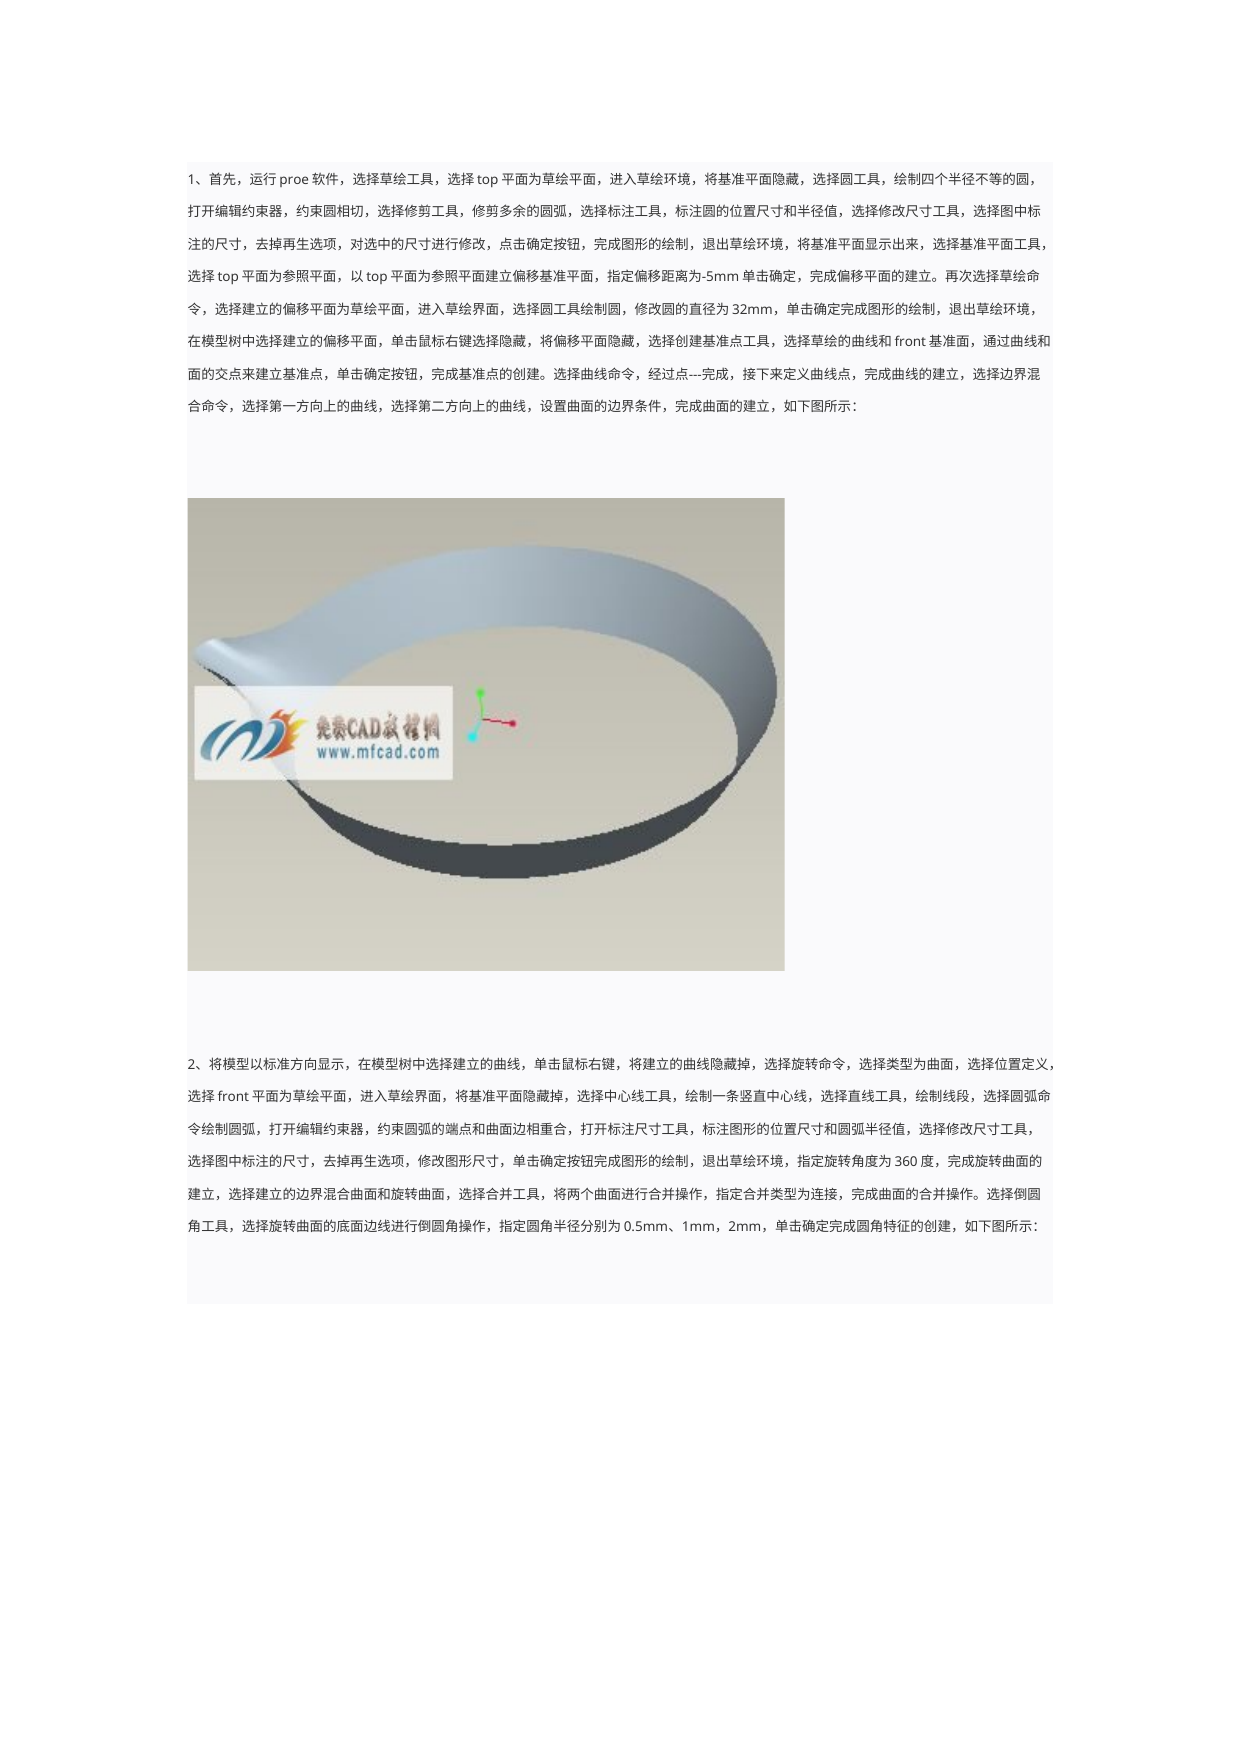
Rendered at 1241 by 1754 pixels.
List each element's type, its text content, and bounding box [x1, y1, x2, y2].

picture [187, 498, 785, 971]
text 2、将模型以标准方向显示，在模型树中选择建立的曲线，单击鼠标右键，将建立的曲线隐藏掉，选择旋转命令，选择类型为曲面，选择位置定义，选择front平面为草绘平面，进入草绘界面，将基准平面隐藏掉，选择中心线工具，绘制一条竖直中心线，选择直线工具，绘制线段，选择圆弧命令绘制圆弧，打开编辑约束器，约束圆弧的端点和曲面边相重合，打开标注尺寸工具，标注图形的位置尺寸和圆弧半径值，选择修改尺寸工具，选择图中标注的尺寸，去掉再生选项，修改图形尺寸，单击确定按钮完成图形的绘制，退出草绘环境，指定旋转角度为360度，完成旋转曲面的建立，选择建立的边界混合曲面和旋转曲面，选择合并工具，将两个曲面进行合并操作，指定合并类型为连接，完成曲面的合并操作。选择倒圆角工具，选择旋转曲面的底面边线进行倒圆角操作，指定圆角半径分别为0.5mm、1mm，2mm，单击确定完成圆角特征的创建，如下图所示： [187, 1047, 1053, 1242]
text 1、首先，运行proe软件，选择草绘工具，选择top平面为草绘平面，进入草绘环境，将基准平面隐藏，选择圆工具，绘制四个半径不等的圆，打开编辑约束器，约束圆相切，选择修剪工具，修剪多余的圆弧，选择标注工具，标注圆的位置尺寸和半径值，选择修改尺寸工具，选择图中标注的尺寸，去掉再生选项，对选中的尺寸进行修改，点击确定按钮，完成图形的绘制，退出草绘环境，将基准平面显示出来，选择基准平面工具，选择top平面为参照平面，以top平面为参照平面建立偏移基准平面，指定偏移距离为-5mm单击确定，完成偏移平面的建立。再次选择草绘命令，选择建立的偏移平面为草绘平面，进入草绘界面，选择圆工具绘制圆，修改圆的直径为32mm，单击确定完成图形的绘制，退出草绘环境，在模型树中选择建立的偏移平面，单击鼠标右键选择隐藏，将偏移平面隐藏，选择创建基准点工具，选择草绘的曲线和front基准面，通过曲线和面的交点来建立基准点，单击确定按钮，完成基准点的创建。选择曲线命令，经过点---完成，接下来定义曲线点，完成曲线的建立，选择边界混合命令，选择第一方向上的曲线，选择第二方向上的曲线，设置曲面的边界条件，完成曲面的建立，如下图所示： [187, 162, 1053, 422]
